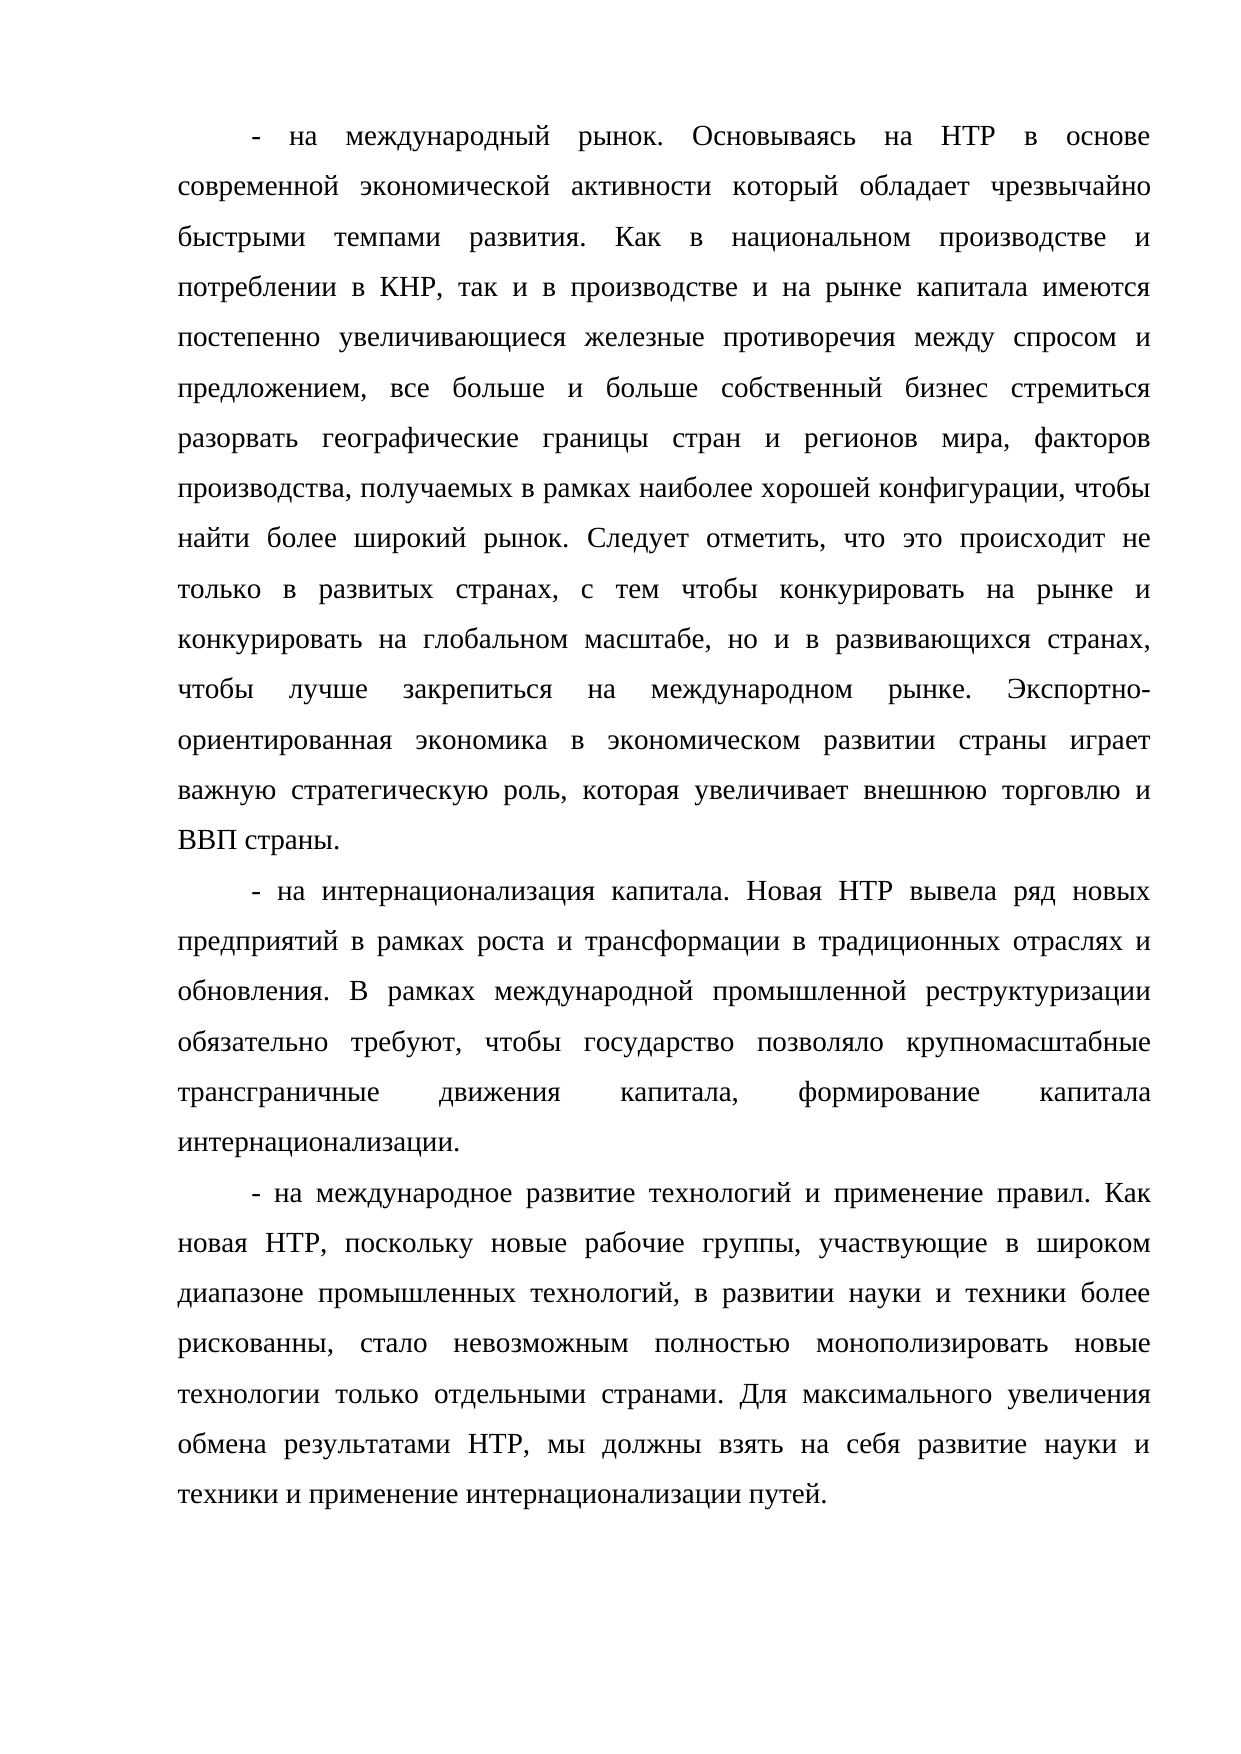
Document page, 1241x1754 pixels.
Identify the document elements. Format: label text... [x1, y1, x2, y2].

text - на международное развитие технологий и применение правил. Как новая НТР, поскольку новые рабочие группы, участвующие в широком диапазоне промышленных технологий, в развитии науки и техники более рискованны, стало невозможным полностью монополизировать новые технологии только отдельными странами. Для максимального увеличения обмена результатами НТР, мы должны взять на себя развитие науки и техники и применение интернационализации путей. [177, 1175, 1152, 1510]
text - на международный рынок. Основываясь на НТР в основе современной экономической активности который обладает чрезвычайно быстрыми темпами развития. Как в национальном производстве и потреблении в КНР, так и в производстве и на рынке капитала имеются постепенно увеличивающиеся железные противоречия между спросом и предложением, все больше и больше собственный бизнес стремиться разорвать географические границы стран и регионов мира, факторов производства, получаемых в рамках наиболее хорошей конфигурации, чтобы найти более широкий рынок. Следует отметить, что это происходит не только в развитых странах, с тем чтобы конкурировать на рынке и конкурировать на глобальном масштабе, но и в развивающихся странах, чтобы лучше закрепиться на международном рынке. Экспортно-ориентированная экономика в экономическом развитии страны играет важную стратегическую роль, которая увеличивает внешнюю торговлю и ВВП страны. [177, 118, 1152, 856]
text - на интернационализация капитала. Новая НТР вывела ряд новых предприятий в рамках роста и трансформации в традиционных отраслях и обновления. В рамках международной промышленной реструктуризации обязательно требуют, чтобы государство позволяло крупномасштабные трансграничные движения капитала, формирование капитала интернационализации. [177, 873, 1152, 1158]
